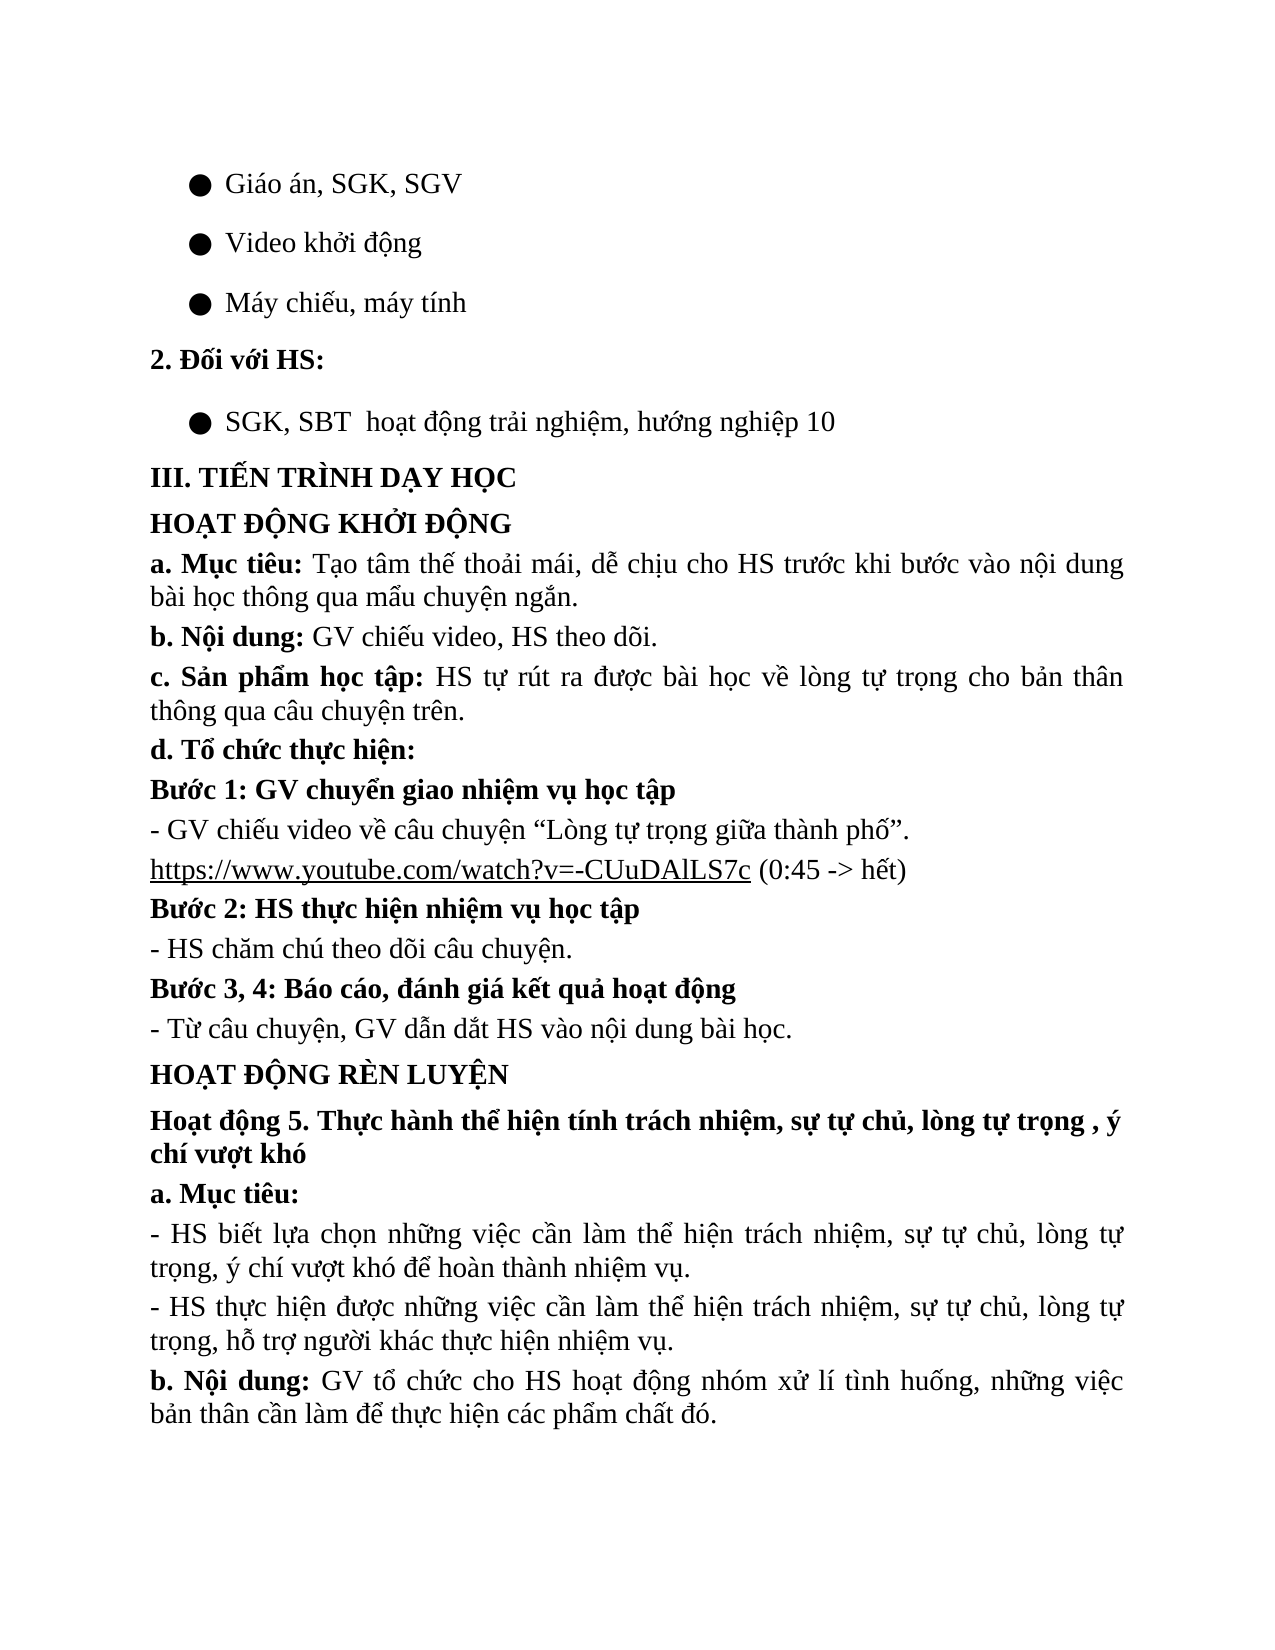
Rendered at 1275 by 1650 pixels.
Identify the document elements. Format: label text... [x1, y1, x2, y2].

text - HS biết lựa chọn những việc cần làm thể hiện trách nhiệm, sự tự chủ, lòng tự trọng, ý chí vượt khó để hoàn thành nhiệm vụ. [150, 1216, 1125, 1283]
text c. Sản phẩm học tập: HS tự rút ra được bài học về lòng tự trọng cho bản thân thông qua câu chuyện trên. [150, 659, 1125, 726]
list Máy chiếu, máy tính [187, 269, 1125, 329]
text Bước 2: HS thực hiện nhiệm vụ học tập [150, 892, 1125, 925]
text Hoạt động 5. Thực hành thể hiện tính trách nhiệm, sự tự chủ, lòng tự trọng , ý chí vượt khó [150, 1103, 1125, 1170]
text HOẠT ĐỘNG KHỞI ĐỘNG [150, 506, 1125, 540]
text - HS chăm chú theo dõi câu chuyện. [150, 931, 1125, 965]
text Bước 3, 4: Báo cáo, đánh giá kết quả hoạt động [150, 971, 1125, 1005]
text a. Mục tiêu: [150, 1176, 1125, 1210]
text - HS thực hiện được những việc cần làm thể hiện trách nhiệm, sự tự chủ, lòng tự trọng, hỗ trợ người khác thực hiện nhiệm vụ. [150, 1289, 1125, 1357]
text d. Tổ chức thực hiện: [150, 732, 1125, 766]
text https://www.youtube.com/watch?v=-CUuDAlLS7c (0:45 -> hết) [150, 852, 1125, 885]
text b. Nội dung: GV tổ chức cho HS hoạt động nhóm xử lí tình huống, những việc bản thân cần làm để thực hiện các phẩm chất đó. [150, 1363, 1125, 1430]
text HOẠT ĐỘNG RÈN LUYỆN [150, 1057, 1125, 1091]
text b. Nội dung: GV chiếu video, HS theo dõi. [150, 619, 1125, 653]
list Video khởi động [187, 210, 1125, 269]
text 2. Đối với HS: [150, 342, 1125, 375]
text - GV chiếu video về câu chuyện “Lòng tự trọng giữa thành phố”. [150, 812, 1125, 846]
list SGK, SBT hoạt động trải nghiệm, hướng nghiệp 10 [187, 388, 1125, 448]
text Bước 1: GV chuyển giao nhiệm vụ học tập [150, 772, 1125, 806]
text a. Mục tiêu: Tạo tâm thế thoải mái, dễ chịu cho HS trước khi bước vào nội dung bài học thông qua mẩu chuyện ngắn. [150, 546, 1125, 613]
text - Từ câu chuyện, GV dẫn dắt HS vào nội dung bài học. [150, 1011, 1125, 1044]
list Giáo án, SGK, SGV [187, 150, 1125, 210]
text III. TIẾN TRÌNH DẠY HỌC [150, 460, 1125, 494]
